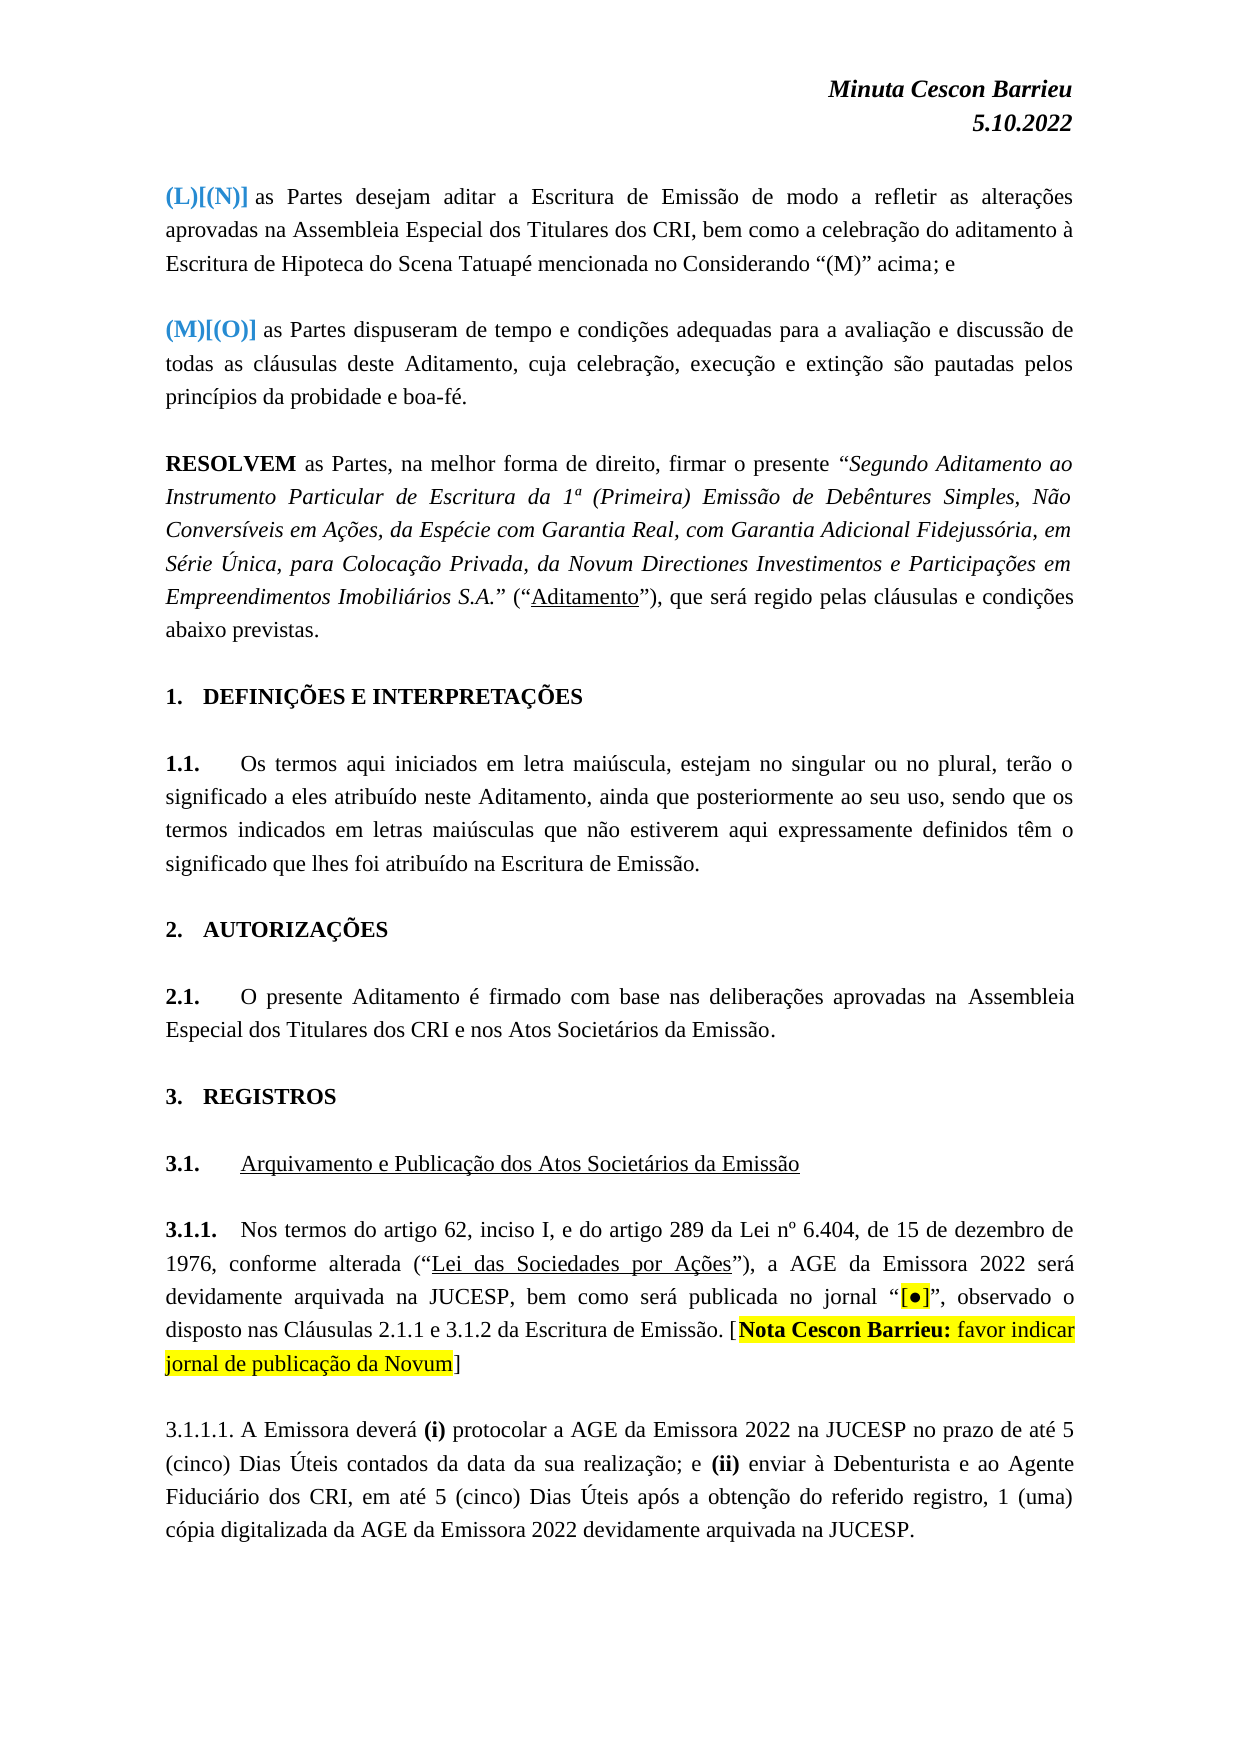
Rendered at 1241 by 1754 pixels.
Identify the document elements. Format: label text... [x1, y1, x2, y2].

subtitle REGISTROS [165, 1078, 1075, 1111]
list A Emissora deverá (i) protocolar a AGE da Emissora 2022 na JUCESP no prazo de até 5 (cinco) Dias Úteis contados da data da sua realização; e (ii) enviar à Debenturista e ao Agente Fiduciário dos CRI, em até 5 (cinco) Dias Úteis após a obtenção do referido registro, 1 (uma) cópia digitalizada da AGE da Emissora 2022 devidamente arquivada na JUCESP. [165, 1411, 1075, 1544]
subtitle DEFINIÇÕES E INTERPRETAÇÕES [165, 678, 1075, 711]
text RESOLVEM as Partes, na melhor forma de direito, firmar o presente “Segundo Aditamento ao Instrumento Particular de Escritura da 1ª (Primeira) Emissão de Debêntures Simples, Não Conversíveis em Ações, da Espécie com Garantia Real, com Garantia Adicional Fidejussória, em Série Única, para Colocação Privada, da Novum Directiones Investimentos e Participações em Empreendimentos Imobiliários S.A.” (“Aditamento”), que será regido pelas cláusulas e condições abaixo previstas. [165, 444, 1075, 644]
list Nos termos do artigo 62, inciso I, e do artigo 289 da Lei nº 6.404, de 15 de dezembro de 1976, conforme alterada (“Lei das Sociedades por Ações”), a AGE da Emissora 2022 será devidamente arquivada na JUCESP, bem como será publicada no jornal “[●]”, observado o disposto nas Cláusulas 2.1.1 e 3.1.2 da Escritura de Emissão. [Nota Cescon Barrieu: favor indicar jornal de publicação da Novum] [165, 1211, 1075, 1378]
subtitle AUTORIZAÇÕES [165, 911, 1075, 944]
list as Partes desejam aditar a Escritura de Emissão de modo a refletir as alterações aprovadas na Assembleia Especial dos Titulares dos CRI, bem como a celebração do aditamento à Escritura de Hipoteca do Scena Tatuapé mencionada no Considerando “(M)” acima; e [165, 178, 1075, 278]
list as Partes dispuseram de tempo e condições adequadas para a avaliação e discussão de todas as cláusulas deste Aditamento, cuja celebração, execução e extinção são pautadas pelos princípios da probidade e boa-fé. [165, 311, 1075, 411]
list Arquivamento e Publicação dos Atos Societários da Emissão [165, 1144, 1075, 1178]
list Os termos aqui iniciados em letra maiúscula, estejam no singular ou no plural, terão o significado a eles atribuído neste Aditamento, ainda que posteriormente ao seu uso, sendo que os termos indicados em letras maiúsculas que não estiverem aqui expressamente definidos têm o significado que lhes foi atribuído na Escritura de Emissão. [165, 744, 1075, 878]
list O presente Aditamento é firmado com base nas deliberações aprovadas na Assembleia Especial dos Titulares dos CRI e nos Atos Societários da Emissão. [165, 978, 1075, 1044]
